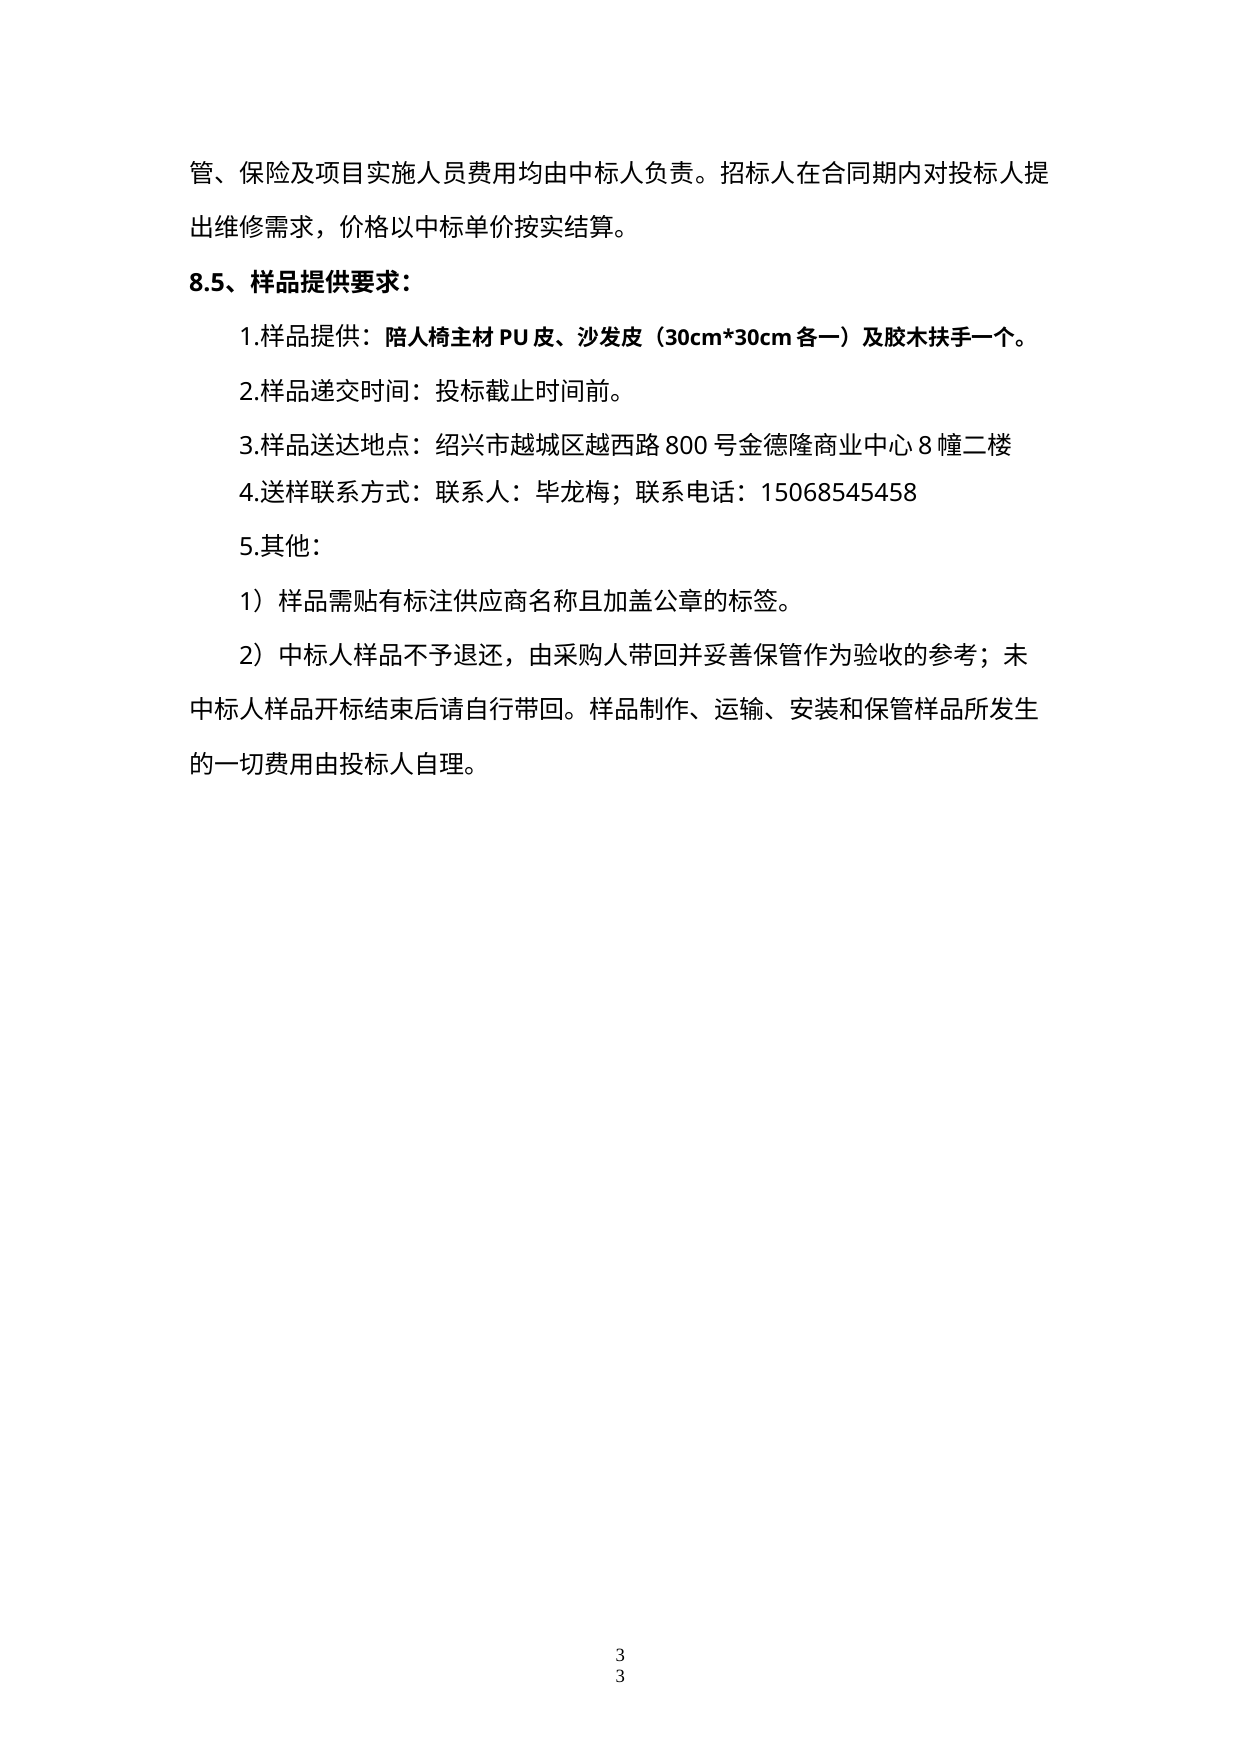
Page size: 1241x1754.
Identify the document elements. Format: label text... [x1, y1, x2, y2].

text 5.其他： [189, 527, 1051, 563]
text 2.样品递交时间：投标截止时间前。 [189, 371, 1051, 407]
text 1.样品提供：陪人椅主材PU皮、沙发皮（30cm*30cm各一）及胶木扶手一个。 [189, 317, 1051, 353]
text 2）中标人样品不予退还，由采购人带回并妥善保管作为验收的参考；未中标人样品开标结束后请自行带回。样品制作、运输、安装和保管样品所发生的一切费用由投标人自理。 [189, 636, 1051, 781]
text 3.样品送达地点：绍兴市越城区越西路800号金德隆商业中心8幢二楼 [189, 425, 1051, 462]
text 8.5、样品提供要求： [189, 262, 1051, 298]
text 4.送样联系方式：联系人：毕龙梅；联系电话：15068545458 [189, 472, 1051, 509]
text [189, 153, 1051, 244]
text 1）样品需贴有标注供应商名称且加盖公章的标签。 [189, 581, 1051, 617]
